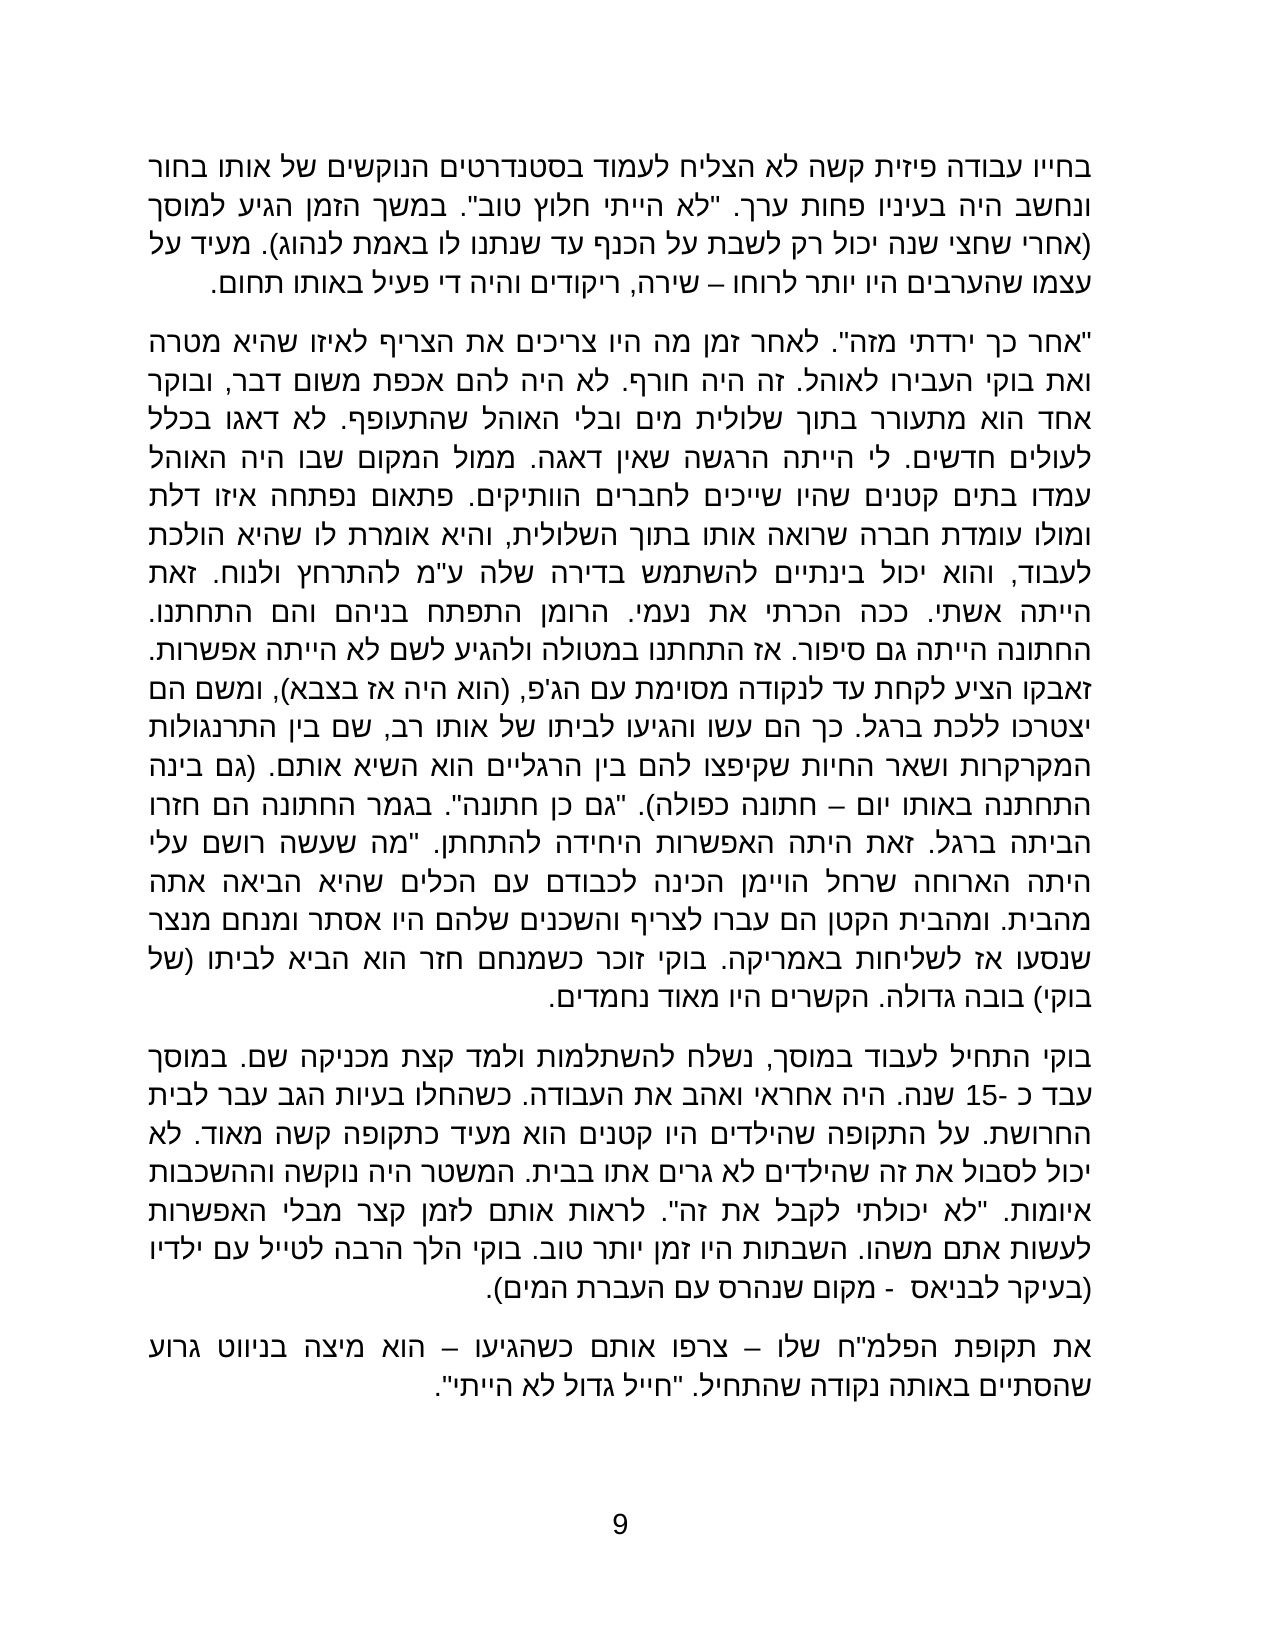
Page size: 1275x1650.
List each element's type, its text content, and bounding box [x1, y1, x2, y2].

text את תקופת הפלמ"ח שלו – צרפו אותם כשהגיעו – הוא מיצה בניווט גרוע שהסתיים באותה נקודה שהתחיל. "חייל גדול לא הייתי". [148, 1330, 1093, 1402]
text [148, 150, 1093, 299]
text "אחר כך ירדתי מזה". לאחר זמן מה היו צריכים את הצריף לאיזו שהיא מטרה ואת בוקי העבירו לאוהל. זה היה חורף. לא היה להם אכפת משום דבר, ובוקר אחד הוא מתעורר בתוך שלולית מים ובלי האוהל שהתעופף. לא דאגו בכלל לעולים חדשים. לי הייתה הרגשה שאין דאגה. ממול המקום שבו היה האוהל עמדו בתים קטנים שהיו שייכים לחברים הוותיקים. פתאום נפתחה איזו דלת ומולו עומדת חברה שרואה אותו בתוך השלולית, והיא אומרת לו שהיא הולכת לעבוד, והוא יכול בינתיים להשתמש בדירה שלה ע"מ להתרחץ ולנוח. זאת הייתה אשתי. ככה הכרתי את נעמי. הרומן התפתח בניהם והם התחתנו. החתונה הייתה גם סיפור. אז התחתנו במטולה ולהגיע לשם לא הייתה אפשרות. זאבקו הציע לקחת עד לנקודה מסוימת עם הג'פ, (הוא היה אז בצבא), ומשם הם יצטרכו ללכת ברגל. כך הם עשו והגיעו לביתו של אותו רב, שם בין התרנגולות המקרקרות ושאר החיות שקיפצו להם בין הרגליים הוא השיא אותם. (גם בינה התחתנה באותו יום – חתונה כפולה). "גם כן חתונה". בגמר החתונה הם חזרו הביתה ברגל. זאת היתה האפשרות היחידה להתחתן. "מה שעשה רושם עלי היתה הארוחה שרחל הויימן הכינה לכבודם עם הכלים שהיא הביאה אתה מהבית. ומהבית הקטן הם עברו לצריף והשכנים שלהם היו אסתר ומנחם מנצר שנסעו אז לשליחות באמריקה. בוקי זוכר כשמנחם חזר הוא הביא לביתו (של בוקי) בובה גדולה. הקשרים היו מאוד נחמדים. [148, 325, 1093, 1014]
text בוקי התחיל לעבוד במוסך, נשלח להשתלמות ולמד קצת מכניקה שם. במוסך עבד כ -15 שנה. היה אחראי ואהב את העבודה. כשהחלו בעיות הגב עבר לבית החרושת. על התקופה שהילדים היו קטנים הוא מעיד כתקופה קשה מאוד. לא יכול לסבול את זה שהילדים לא גרים אתו בבית. המשטר היה נוקשה וההשכבות איומות. "לא יכולתי לקבל את זה". לראות אותם לזמן קצר מבלי האפשרות לעשות אתם משהו. השבתות היו זמן יותר טוב. בוקי הלך הרבה לטייל עם ילדיו (בעיקר לבניאס - מקום שנהרס עם העברת המים). [148, 1039, 1093, 1304]
